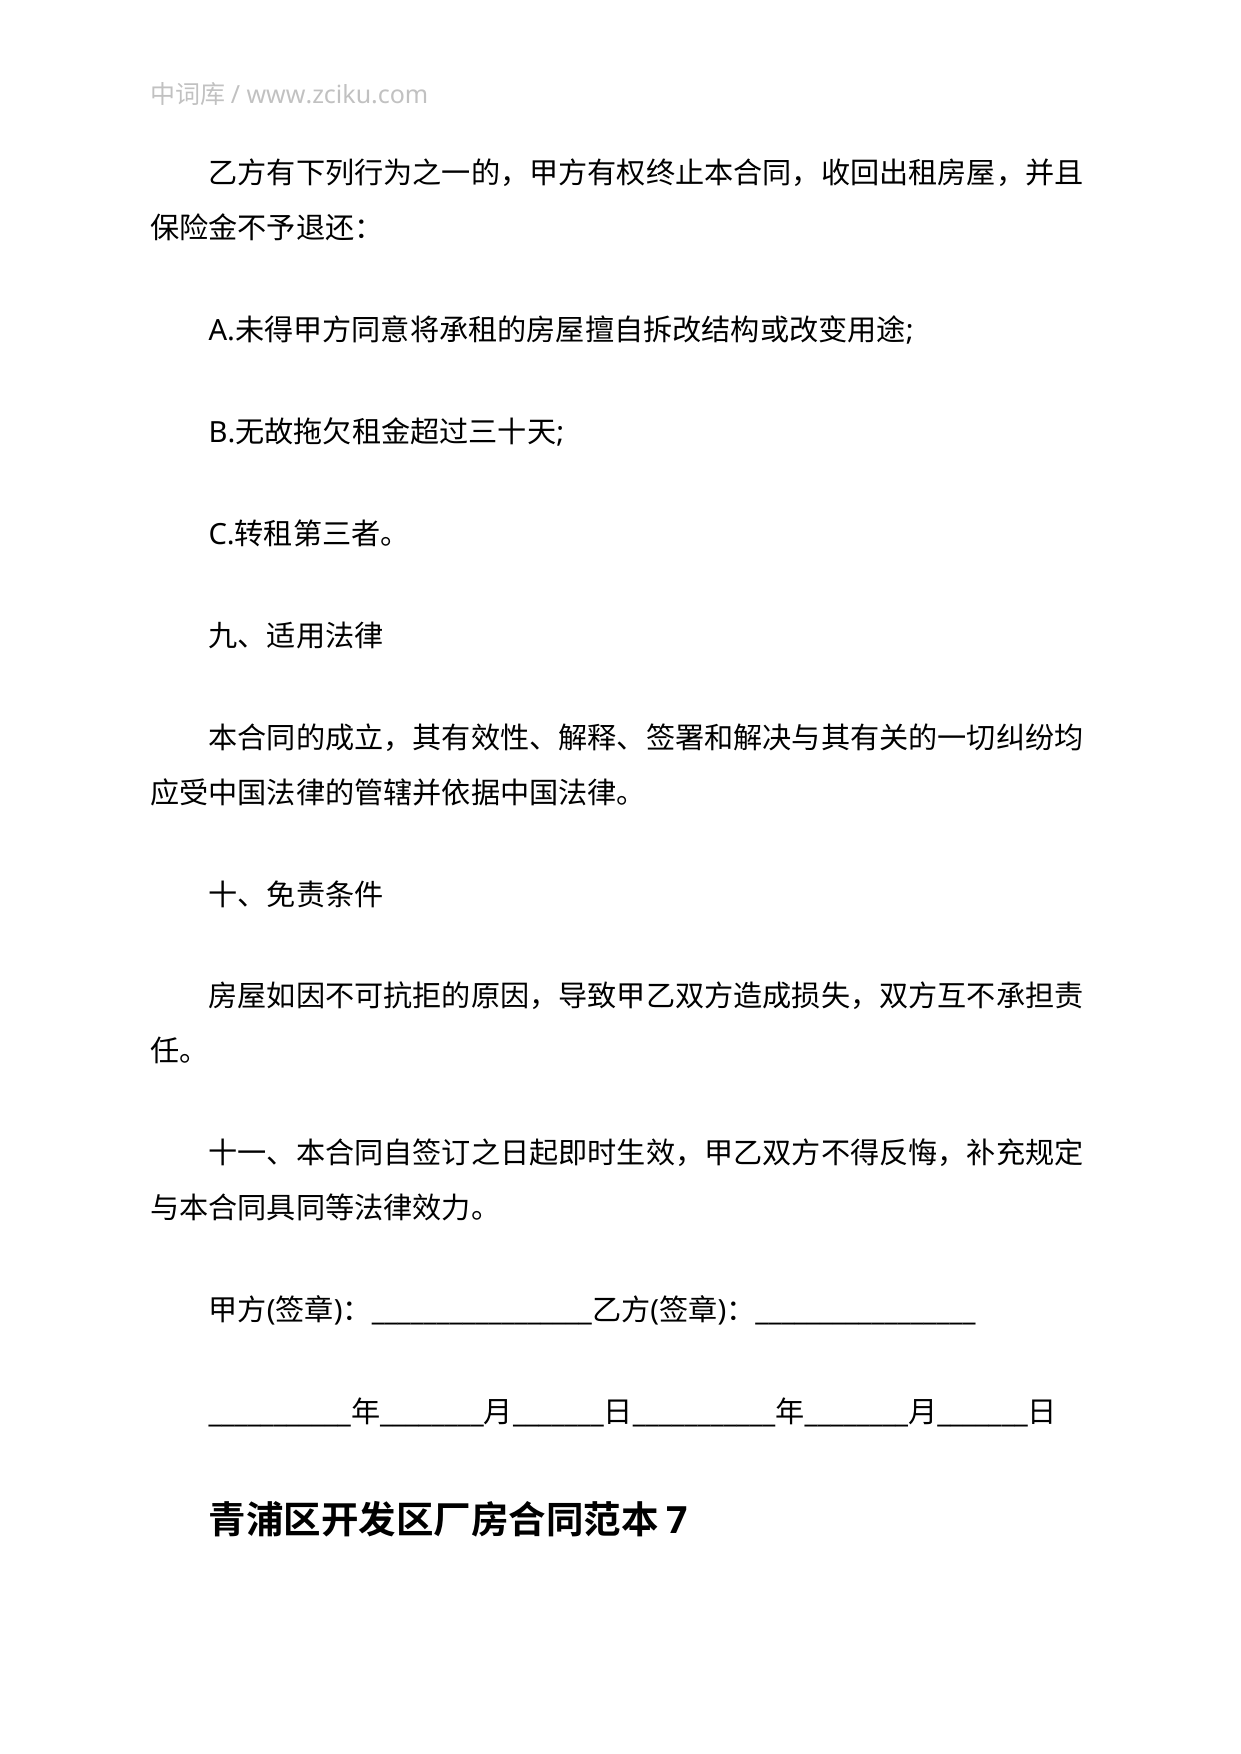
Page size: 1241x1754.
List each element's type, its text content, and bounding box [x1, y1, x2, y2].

text 十一、本合同自签订之日起即时生效，甲乙双方不得反悔，补充规定与本合同具同等法律效力。 [150, 1129, 1090, 1227]
text 十、免责条件 [150, 871, 1090, 913]
text A.未得甲方同意将承租的房屋擅自拆改结构或改变用途; [150, 307, 1090, 349]
text 青浦区开发区厂房合同范本7 [150, 1490, 1090, 1544]
text ___________年________月_______日___________年________月_______日 [150, 1388, 1090, 1431]
text 本合同的成立，其有效性、解释、签署和解决与其有关的一切纠纷均应受中国法律的管辖并依据中国法律。 [150, 714, 1090, 812]
text C.转租第三者。 [150, 511, 1090, 553]
text 房屋如因不可抗拒的原因，导致甲乙双方造成损失，双方互不承担责任。 [150, 973, 1090, 1070]
text 九、适用法律 [150, 613, 1090, 655]
text 甲方(签章)：_________________乙方(签章)：_________________ [150, 1286, 1090, 1328]
text 乙方有下列行为之一的，甲方有权终止本合同，收回出租房屋，并且保险金不予退还： [150, 150, 1090, 247]
text B.无故拖欠租金超过三十天; [150, 409, 1090, 451]
